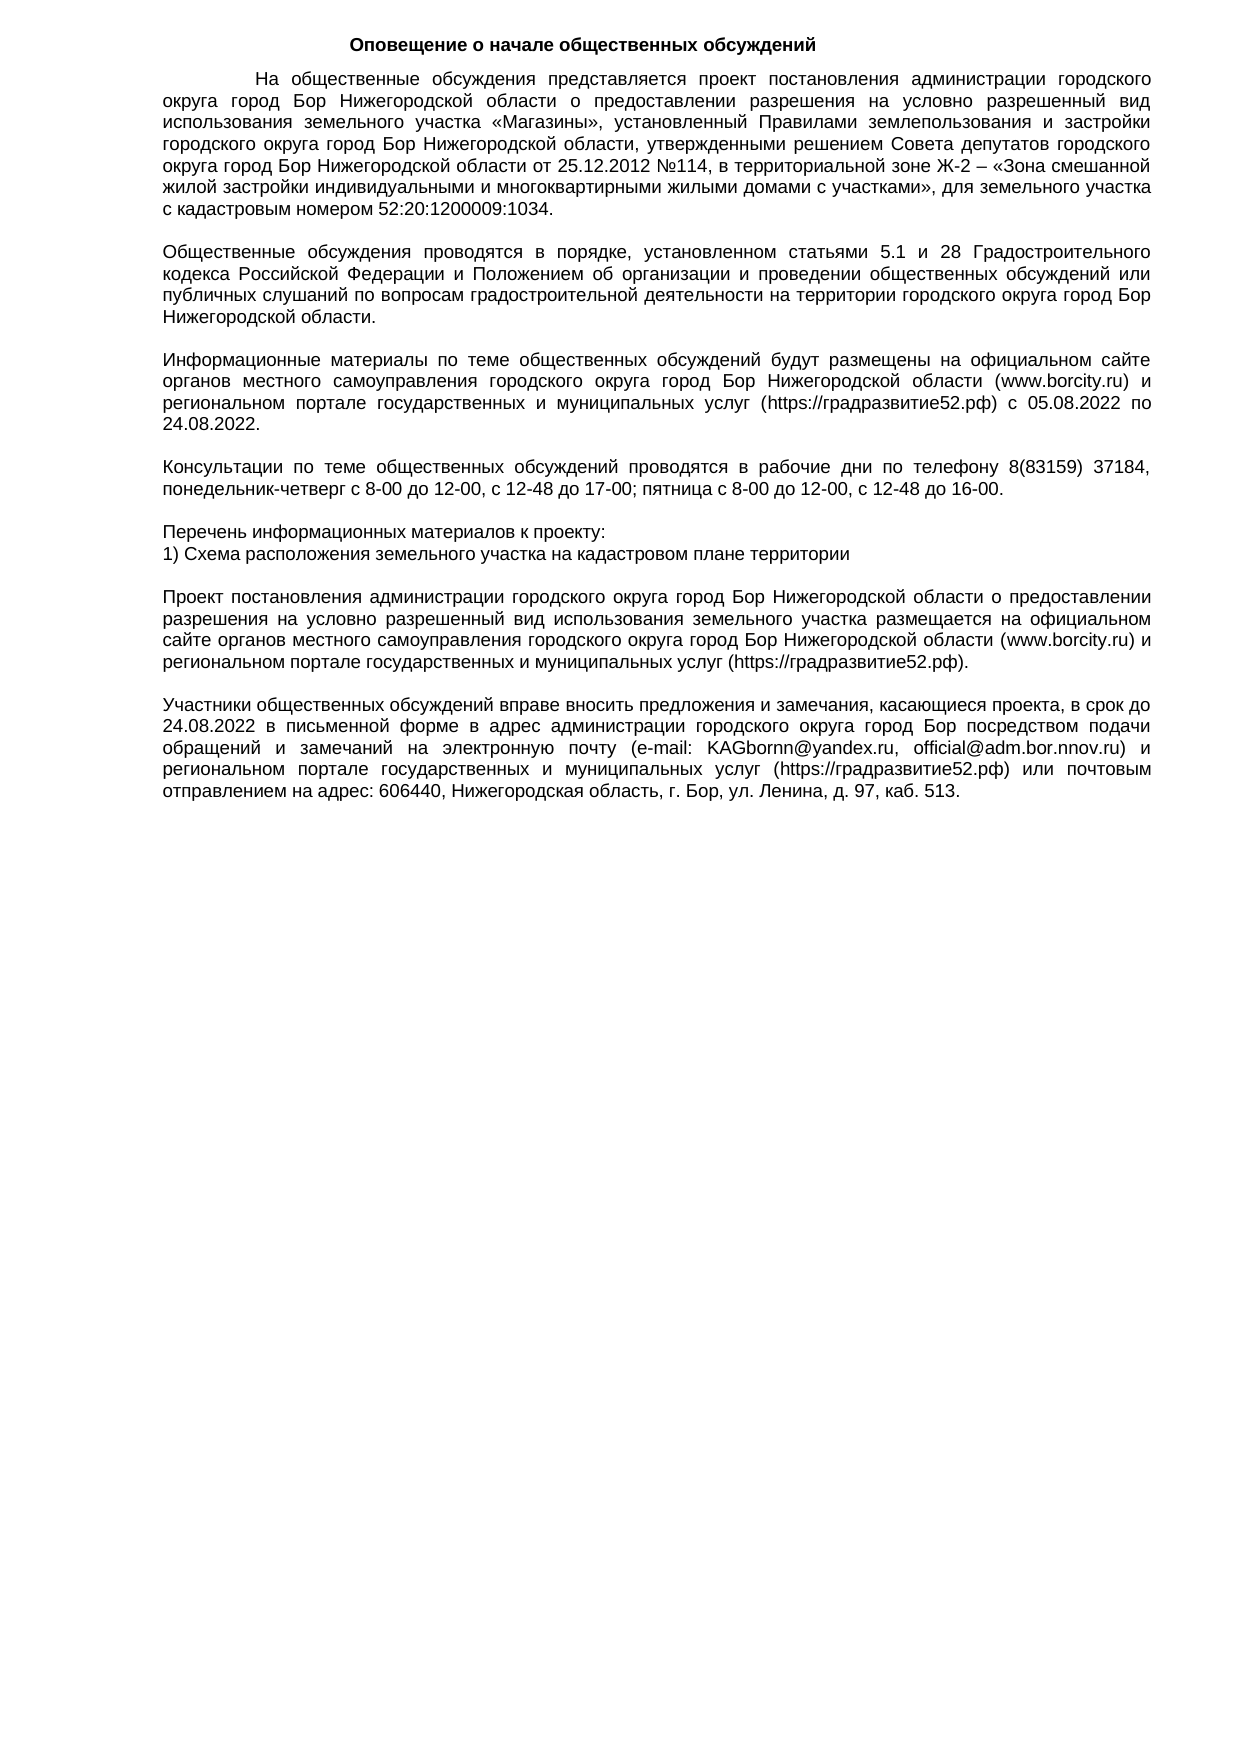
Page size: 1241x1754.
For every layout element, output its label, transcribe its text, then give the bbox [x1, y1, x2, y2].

text 1) Схема расположения земельного участка на кадастровом плане территории [162, 543, 1152, 564]
text На общественные обсуждения представляется проект постановления администрации городского округа город Бор Нижегородской области о предоставлении разрешения на условно разрешенный вид использования земельного участка «Магазины», установленный Правилами землепользования и застройки городского округа город Бор Нижегородской области, утвержденными решением Совета депутатов городского округа город Бор Нижегородской области от 25.12.2012 №114, в территориальной зоне Ж-2 – «Зона смешанной жилой застройки индивидуальными и многоквартирными жилыми домами с участками», для земельного участка с кадастровым номером 52:20:1200009:1034. [162, 68, 1152, 219]
text Перечень информационных материалов к проекту: [162, 521, 1152, 543]
text Информационные материалы по теме общественных обсуждений будут размещены на официальном сайте органов местного самоуправления городского округа город Бор Нижегородской области (www.borcity.ru) и региональном портале государственных и муниципальных услуг (https://градразвитие52.рф) с 05.08.2022 по 24.08.2022. [162, 348, 1152, 435]
text Консультации по теме общественных обсуждений проводятся в рабочие дни по телефону 8(83159) 37184, понедельник-четверг с 8-00 до 12-00, с 12-48 до 17-00; пятница с 8-00 до 12-00, с 12-48 до 16-00. [162, 456, 1152, 499]
text Участники общественных обсуждений вправе вносить предложения и замечания, касающиеся проекта, в срок до 24.08.2022 в письменной форме в адрес администрации городского округа город Бор посредством подачи обращений и замечаний на электронную почту (e-mail: KAGbornn@yandex.ru, official@adm.bor.nnov.ru) и региональном портале государственных и муниципальных услуг (https://градразвитие52.рф) или почтовым отправлением на адрес: 606440, Нижегородская область, г. Бор, ул. Ленина, д. 97, каб. 513. [162, 693, 1152, 801]
text Общественные обсуждения проводятся в порядке, установленном статьями 5.1 и 28 Градостроительного кодекса Российской Федерации и Положением об организации и проведении общественных обсуждений или публичных слушаний по вопросам градостроительной деятельности на территории городского округа город Бор Нижегородской области. [162, 241, 1152, 327]
text Оповещение о начале общественных обсуждений [349, 34, 1152, 56]
text Проект постановления администрации городского округа город Бор Нижегородской области о предоставлении разрешения на условно разрешенный вид использования земельного участка размещается на официальном сайте органов местного самоуправления городского округа город Бор Нижегородской области (www.borcity.ru) и региональном портале государственных и муниципальных услуг (https://градразвитие52.рф). [162, 586, 1152, 672]
